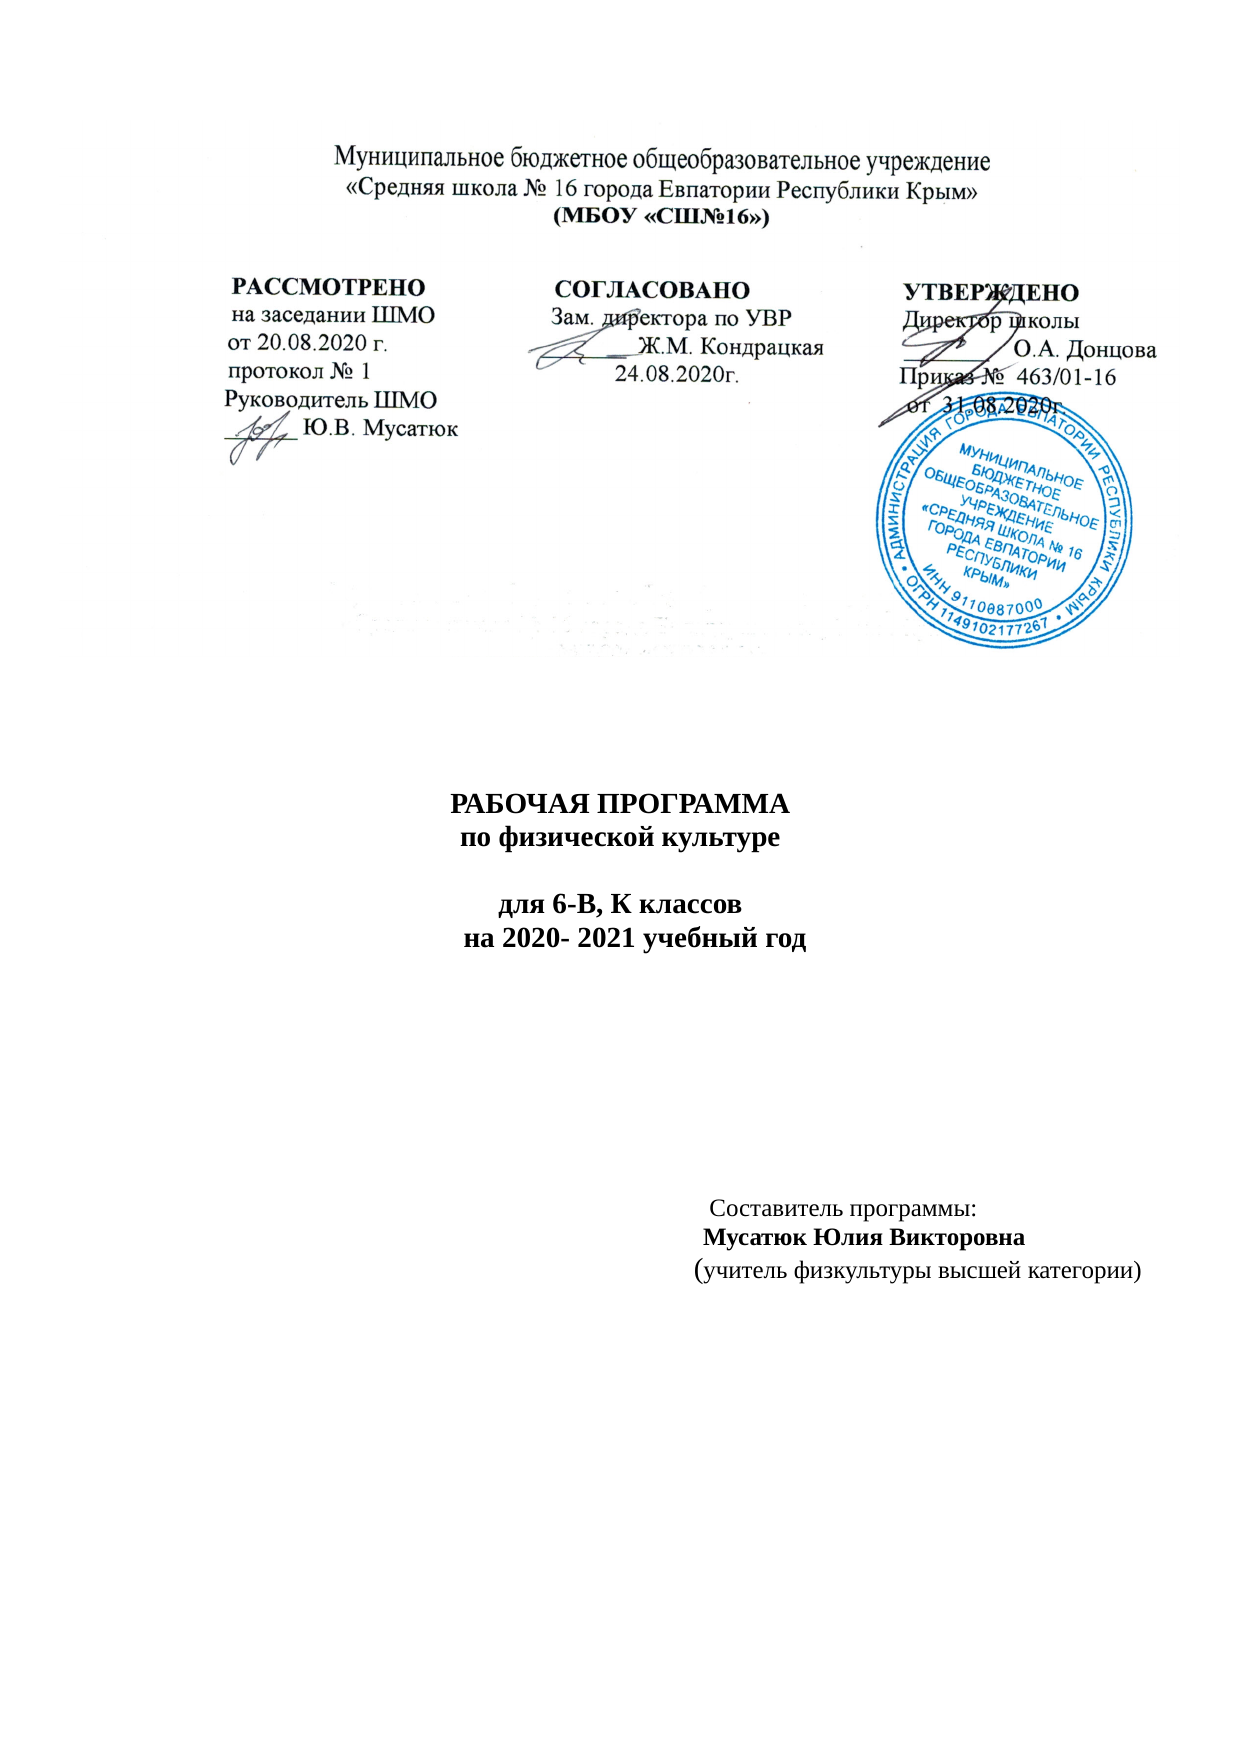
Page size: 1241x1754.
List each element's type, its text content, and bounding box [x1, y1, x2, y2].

text (учитель физкультуры высшей категории) [59, 1251, 1181, 1284]
text РАБОЧАЯ ПРОГРАММА [59, 786, 1181, 819]
text Составитель программы: [59, 1193, 1181, 1222]
picture [59, 120, 1180, 657]
text для 6-В, К классов [59, 887, 1181, 920]
text Мусатюк Юлия Викторовна [59, 1222, 1181, 1251]
text на 2020- 2021 учебный год [59, 920, 1181, 954]
text по физической культуре [59, 819, 1181, 853]
